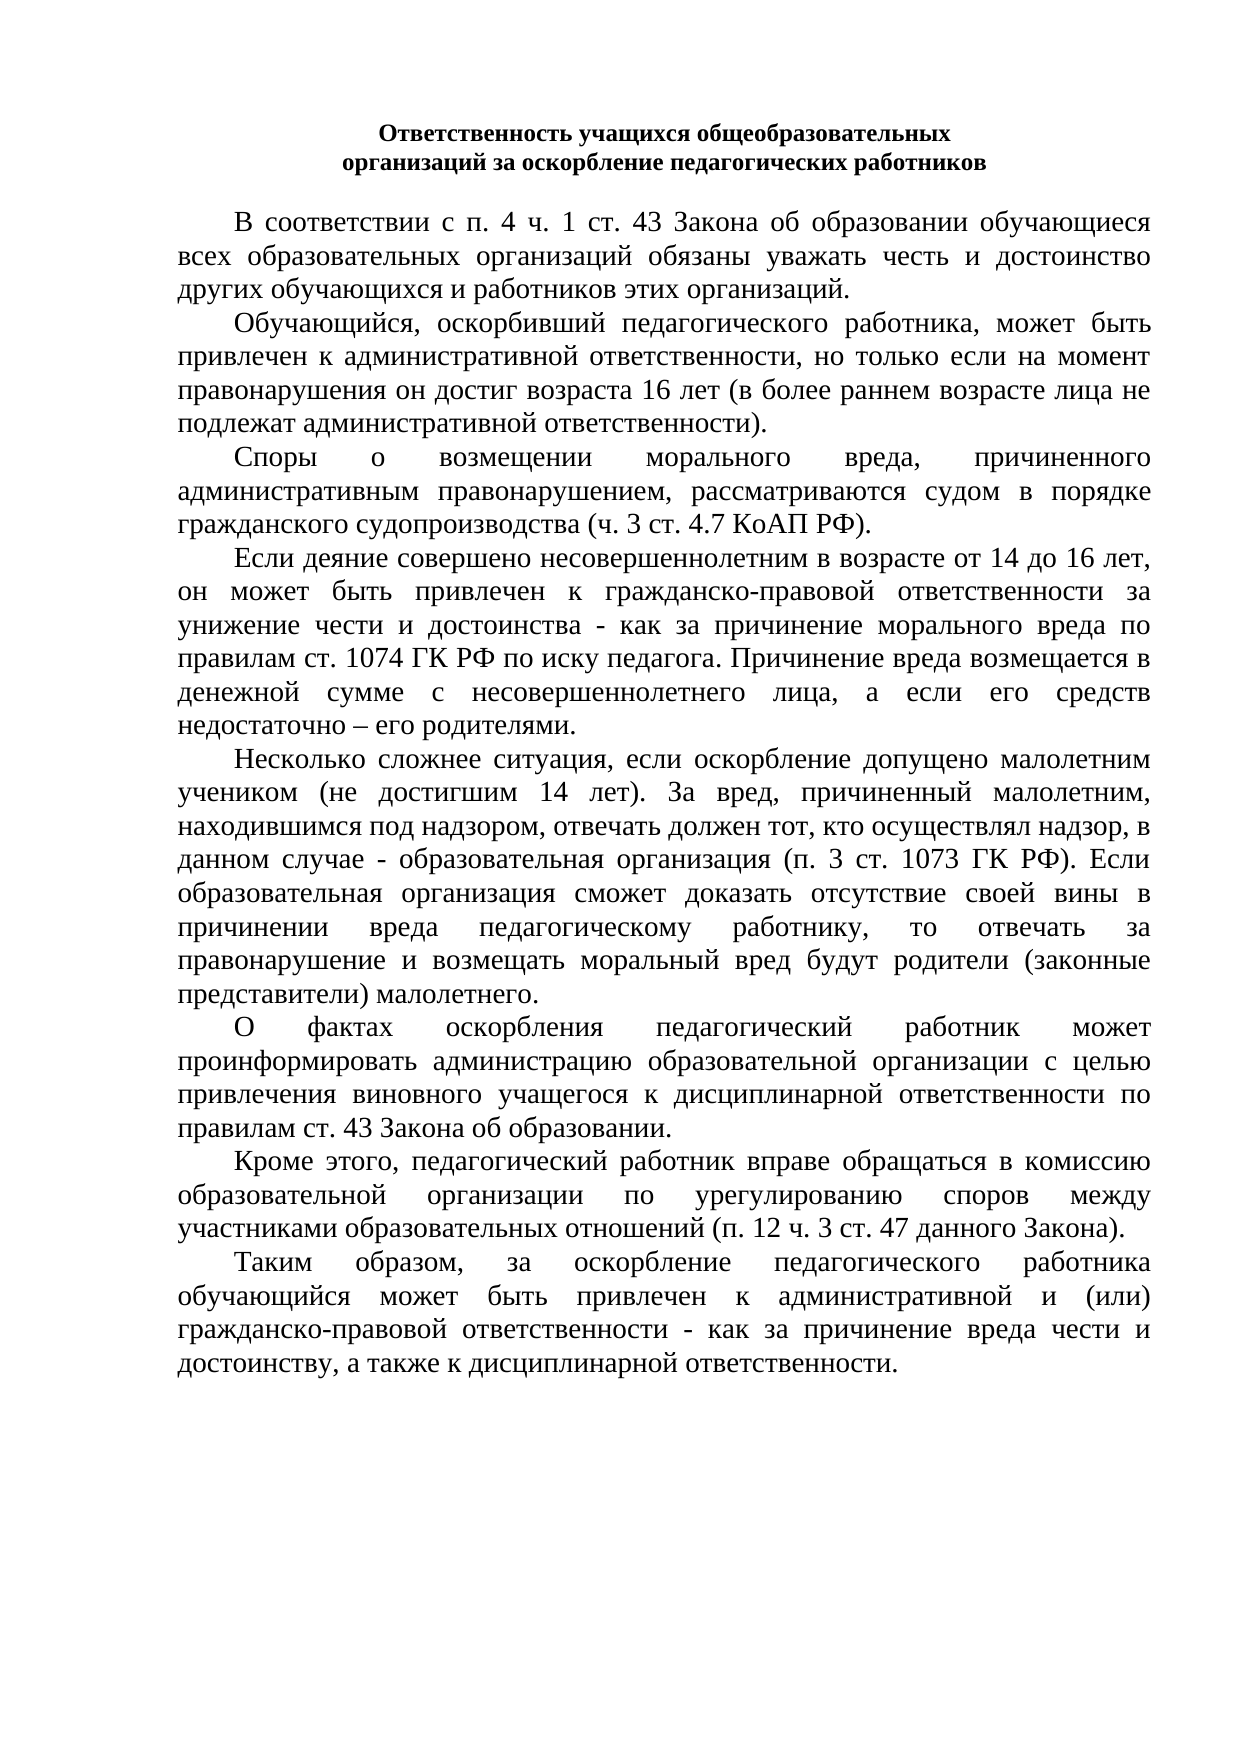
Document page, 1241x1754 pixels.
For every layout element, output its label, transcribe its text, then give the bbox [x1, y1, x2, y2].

text Несколько сложнее ситуация, если оскорбление допущено малолетним учеником (не достигшим 14 лет). За вред, причиненный малолетним, находившимся под надзором, отвечать должен тот, кто осуществлял надзор, в данном случае - образовательная организация (п. 3 ст. 1073 ГК РФ). Если образовательная организация сможет доказать отсутствие своей вины в причинении вреда педагогическому работнику, то отвечать за правонарушение и возмещать моральный вред будут родители (законные представители) малолетнего. [177, 741, 1152, 1009]
text Ответственность учащихся общеобразовательных [177, 118, 1152, 147]
text Если деяние совершено несовершеннолетним в возрасте от 14 до 16 лет, он может быть привлечен к гражданско-правовой ответственности за унижение чести и достоинства - как за причинение морального вреда по правилам ст. 1074 ГК РФ по иску педагога. Причинение вреда возмещается в денежной сумме с несовершеннолетнего лица, а если его средств недостаточно – его родителями. [177, 540, 1152, 741]
text Кроме этого, педагогический работник вправе обращаться в комиссию образовательной организации по урегулированию споров между участниками образовательных отношений (п. 12 ч. 3 ст. 47 данного Закона). [177, 1143, 1152, 1244]
text Таким образом, за оскорбление педагогического работника обучающийся может быть привлечен к административной и (или) гражданско-правовой ответственности - как за причинение вреда чести и достоинству, а также к дисциплинарной ответственности. [177, 1244, 1152, 1378]
text В соответствии с п. 4 ч. 1 ст. 43 Закона об образовании обучающиеся всех образовательных организаций обязаны уважать честь и достоинство других обучающихся и работников этих организаций. [177, 204, 1152, 305]
text организаций за оскорбление педагогических работников [177, 147, 1152, 176]
text Обучающийся, оскорбивший педагогического работника, может быть привлечен к административной ответственности, но только если на момент правонарушения он достиг возраста 16 лет (в более раннем возрасте лица не подлежат административной ответственности). [177, 305, 1152, 439]
text Споры о возмещении морального вреда, причиненного административным правонарушением, рассматриваются судом в порядке гражданского судопроизводства (ч. 3 ст. 4.7 КоАП РФ). [177, 439, 1152, 540]
text О фактах оскорбления педагогический работник может проинформировать администрацию образовательной организации с целью привлечения виновного учащегося к дисциплинарной ответственности по правилам ст. 43 Закона об образовании. [177, 1009, 1152, 1143]
